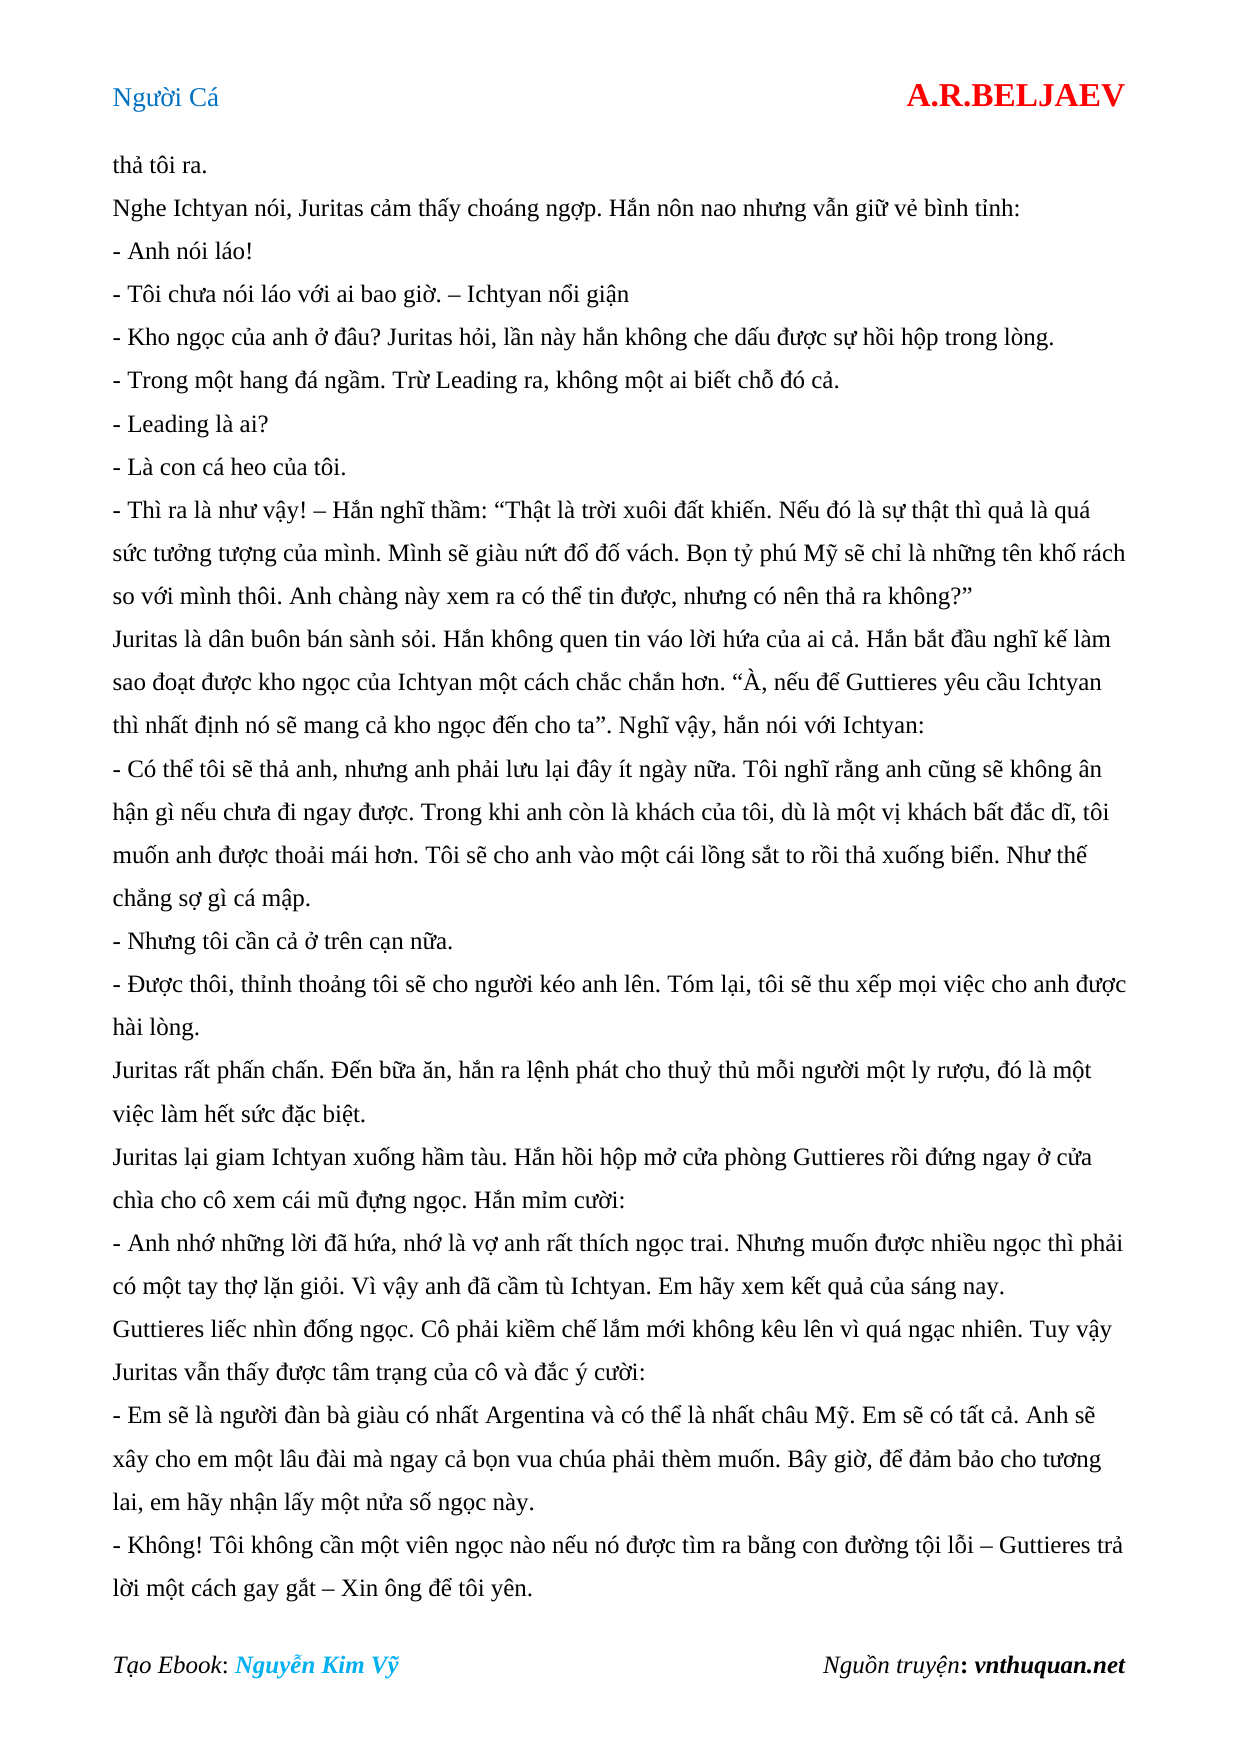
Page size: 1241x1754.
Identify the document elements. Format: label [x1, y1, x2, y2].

text [112, 150, 1128, 1602]
